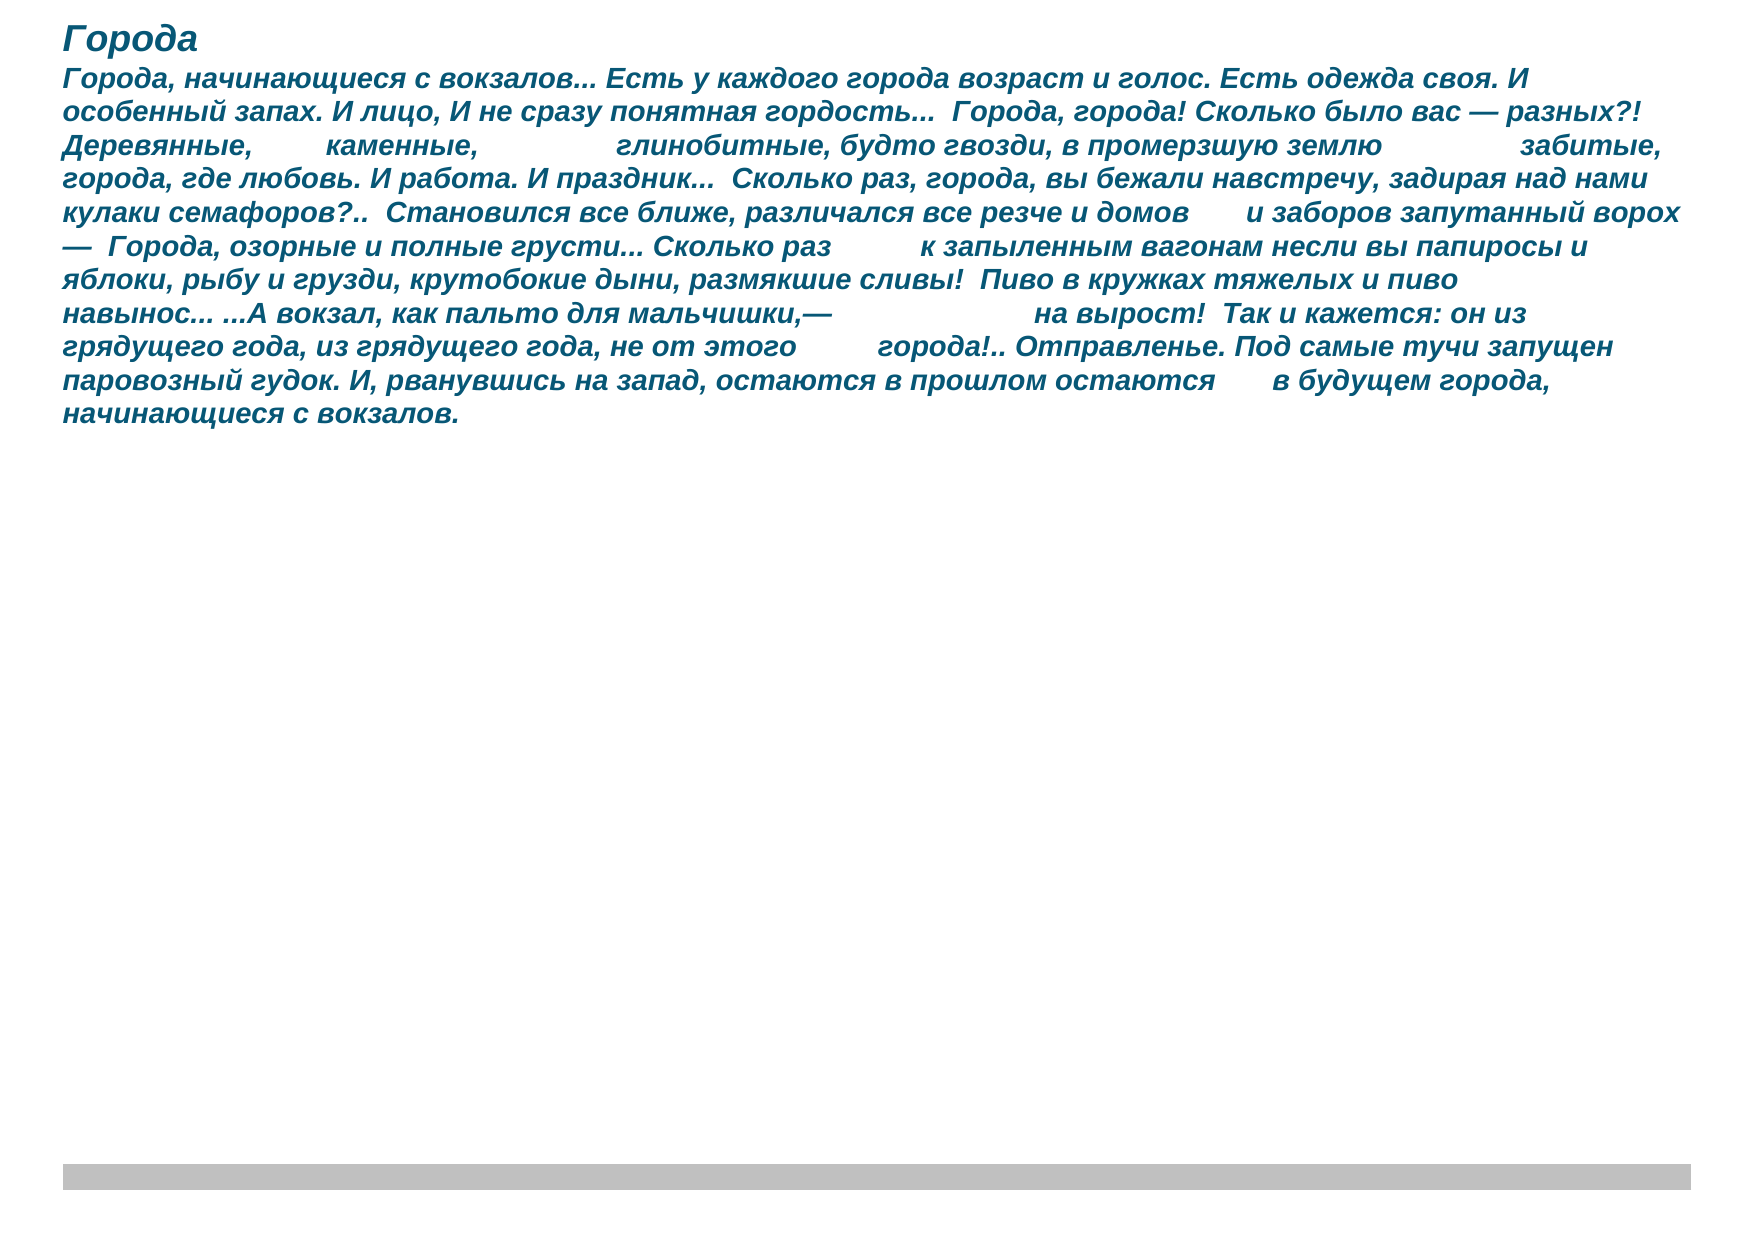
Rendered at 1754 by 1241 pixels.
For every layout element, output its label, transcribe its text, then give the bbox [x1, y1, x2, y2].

subtitle Города [62, 17, 1691, 60]
text Города, начинающиеся с вокзалов... [62, 61, 1691, 430]
